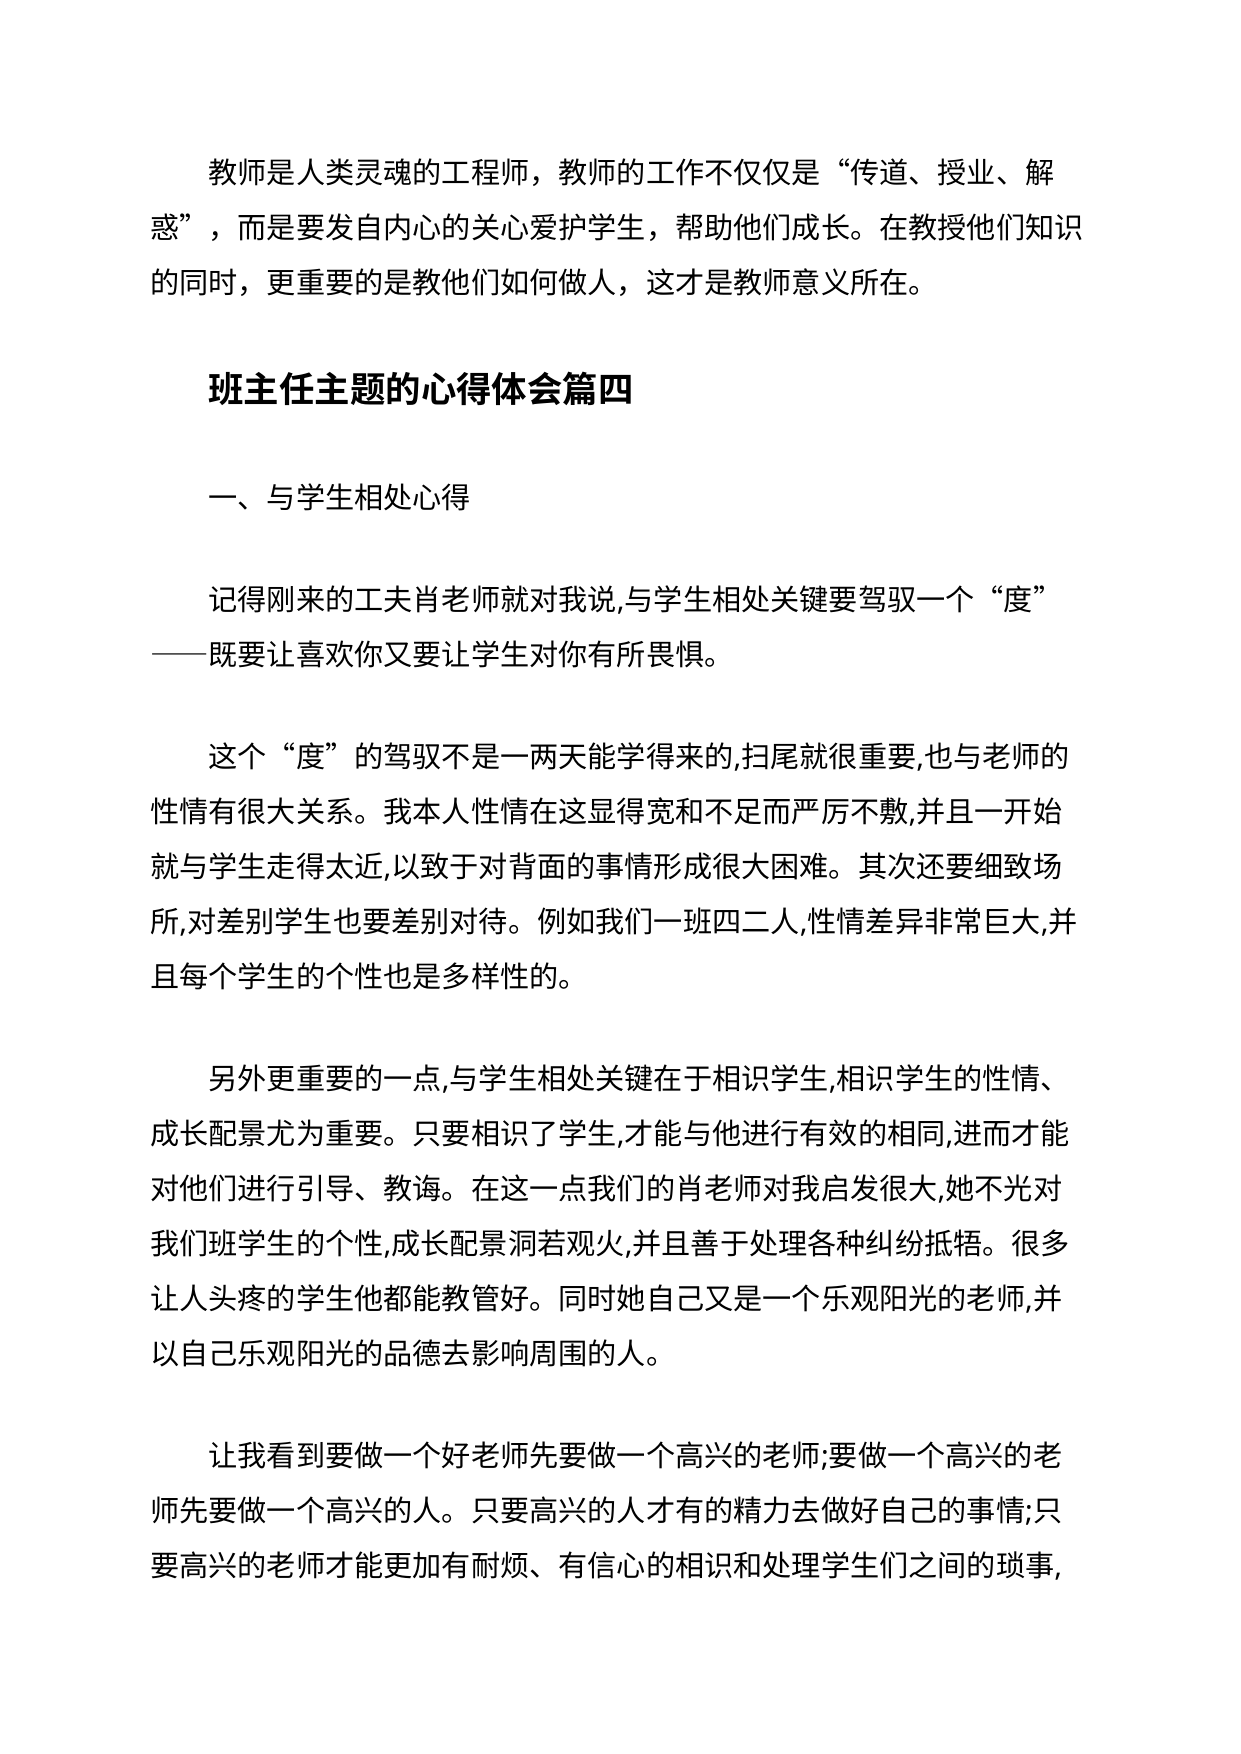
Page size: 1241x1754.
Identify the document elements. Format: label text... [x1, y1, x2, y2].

text 班主任主题的心得体会篇四 [150, 362, 1090, 413]
text 教师是人类灵魂的工程师，教师的工作不仅仅是“传道、授业、解惑”，而是要发自内心的关心爱护学生，帮助他们成长。在教授他们知识的同时，更重要的是教他们如何做人，这才是教师意义所在。 [150, 150, 1090, 302]
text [150, 1432, 1090, 1584]
text 另外更重要的一点,与学生相处关键在于相识学生,相识学生的性情、成长配景尤为重要。只要相识了学生,才能与他进行有效的相同,进而才能对他们进行引导、教诲。在这一点我们的肖老师对我启发很大,她不光对我们班学生的个性,成长配景洞若观火,并且善于处理各种纠纷抵牾。很多让人头疼的学生他都能教管好。同时她自己又是一个乐观阳光的老师,并以自己乐观阳光的品德去影响周围的人。 [150, 1055, 1090, 1373]
text 记得刚来的工夫肖老师就对我说,与学生相处关键要驾驭一个“度”——既要让喜欢你又要让学生对你有所畏惧。 [150, 577, 1090, 674]
text 这个“度”的驾驭不是一两天能学得来的,扫尾就很重要,也与老师的性情有很大关系。我本人性情在这显得宽和不足而严厉不敷,并且一开始就与学生走得太近,以致于对背面的事情形成很大困难。其次还要细致场所,对差别学生也要差别对待。例如我们一班四二人,性情差异非常巨大,并且每个学生的个性也是多样性的。 [150, 733, 1090, 996]
text 一、与学生相处心得 [150, 475, 1090, 517]
